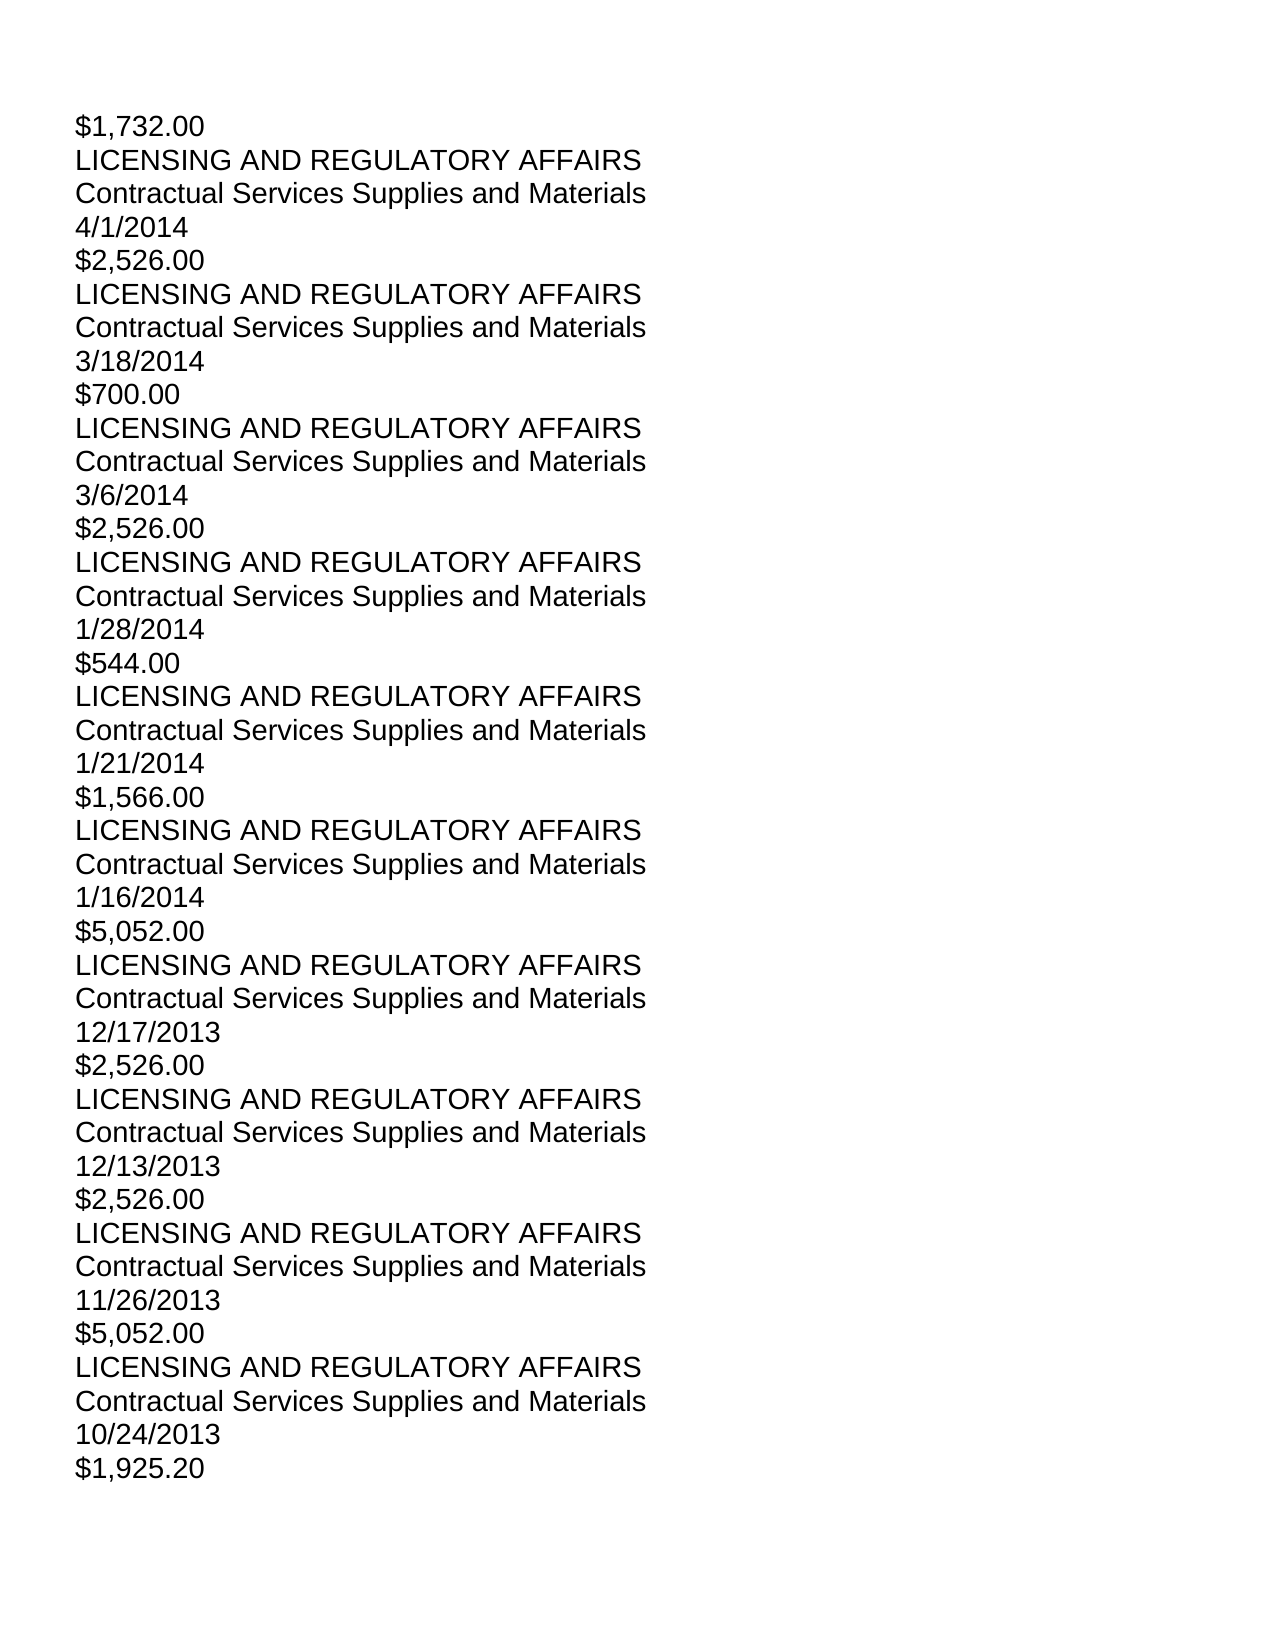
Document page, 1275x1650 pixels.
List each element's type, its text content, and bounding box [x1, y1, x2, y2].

text 1/16/2014 [75, 881, 1200, 914]
text Contractual Services Supplies and Materials [75, 1384, 1200, 1417]
text 4/1/2014 [75, 210, 1200, 243]
text $1,925.20 [75, 1451, 1200, 1484]
text LICENSING AND REGULATORY AFFAIRS [75, 948, 1200, 981]
text Contractual Services Supplies and Materials [75, 847, 1200, 881]
text $5,052.00 [75, 914, 1200, 948]
text $2,526.00 [75, 1048, 1200, 1082]
text LICENSING AND REGULATORY AFFAIRS [75, 813, 1200, 847]
text $2,526.00 [75, 1182, 1200, 1216]
text Contractual Services Supplies and Materials [75, 713, 1200, 746]
text Contractual Services Supplies and Materials [75, 1249, 1200, 1283]
text $700.00 [75, 377, 1200, 411]
text 3/18/2014 [75, 344, 1200, 377]
text $5,052.00 [75, 1317, 1200, 1350]
text LICENSING AND REGULATORY AFFAIRS [75, 143, 1200, 176]
text $2,526.00 [75, 512, 1200, 545]
text LICENSING AND REGULATORY AFFAIRS [75, 545, 1200, 579]
text 11/26/2013 [75, 1283, 1200, 1317]
text Contractual Services Supplies and Materials [75, 579, 1200, 612]
text 10/24/2013 [75, 1417, 1200, 1451]
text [75, 310, 1200, 344]
text $544.00 [75, 646, 1200, 679]
text LICENSING AND REGULATORY AFFAIRS [75, 277, 1200, 310]
text $2,526.00 [75, 243, 1200, 277]
text LICENSING AND REGULATORY AFFAIRS [75, 411, 1200, 444]
text $1,732.00 [75, 109, 1200, 143]
text LICENSING AND REGULATORY AFFAIRS [75, 1350, 1200, 1384]
text Contractual Services Supplies and Materials [75, 444, 1200, 478]
text 12/17/2013 [75, 1015, 1200, 1048]
text LICENSING AND REGULATORY AFFAIRS [75, 1216, 1200, 1249]
text 1/21/2014 [75, 746, 1200, 780]
text 1/28/2014 [75, 612, 1200, 646]
text LICENSING AND REGULATORY AFFAIRS [75, 1082, 1200, 1115]
text 12/13/2013 [75, 1149, 1200, 1182]
text 3/6/2014 [75, 478, 1200, 512]
text Contractual Services Supplies and Materials [75, 981, 1200, 1015]
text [75, 176, 1200, 210]
text LICENSING AND REGULATORY AFFAIRS [75, 679, 1200, 713]
text Contractual Services Supplies and Materials [75, 1115, 1200, 1149]
text $1,566.00 [75, 780, 1200, 813]
